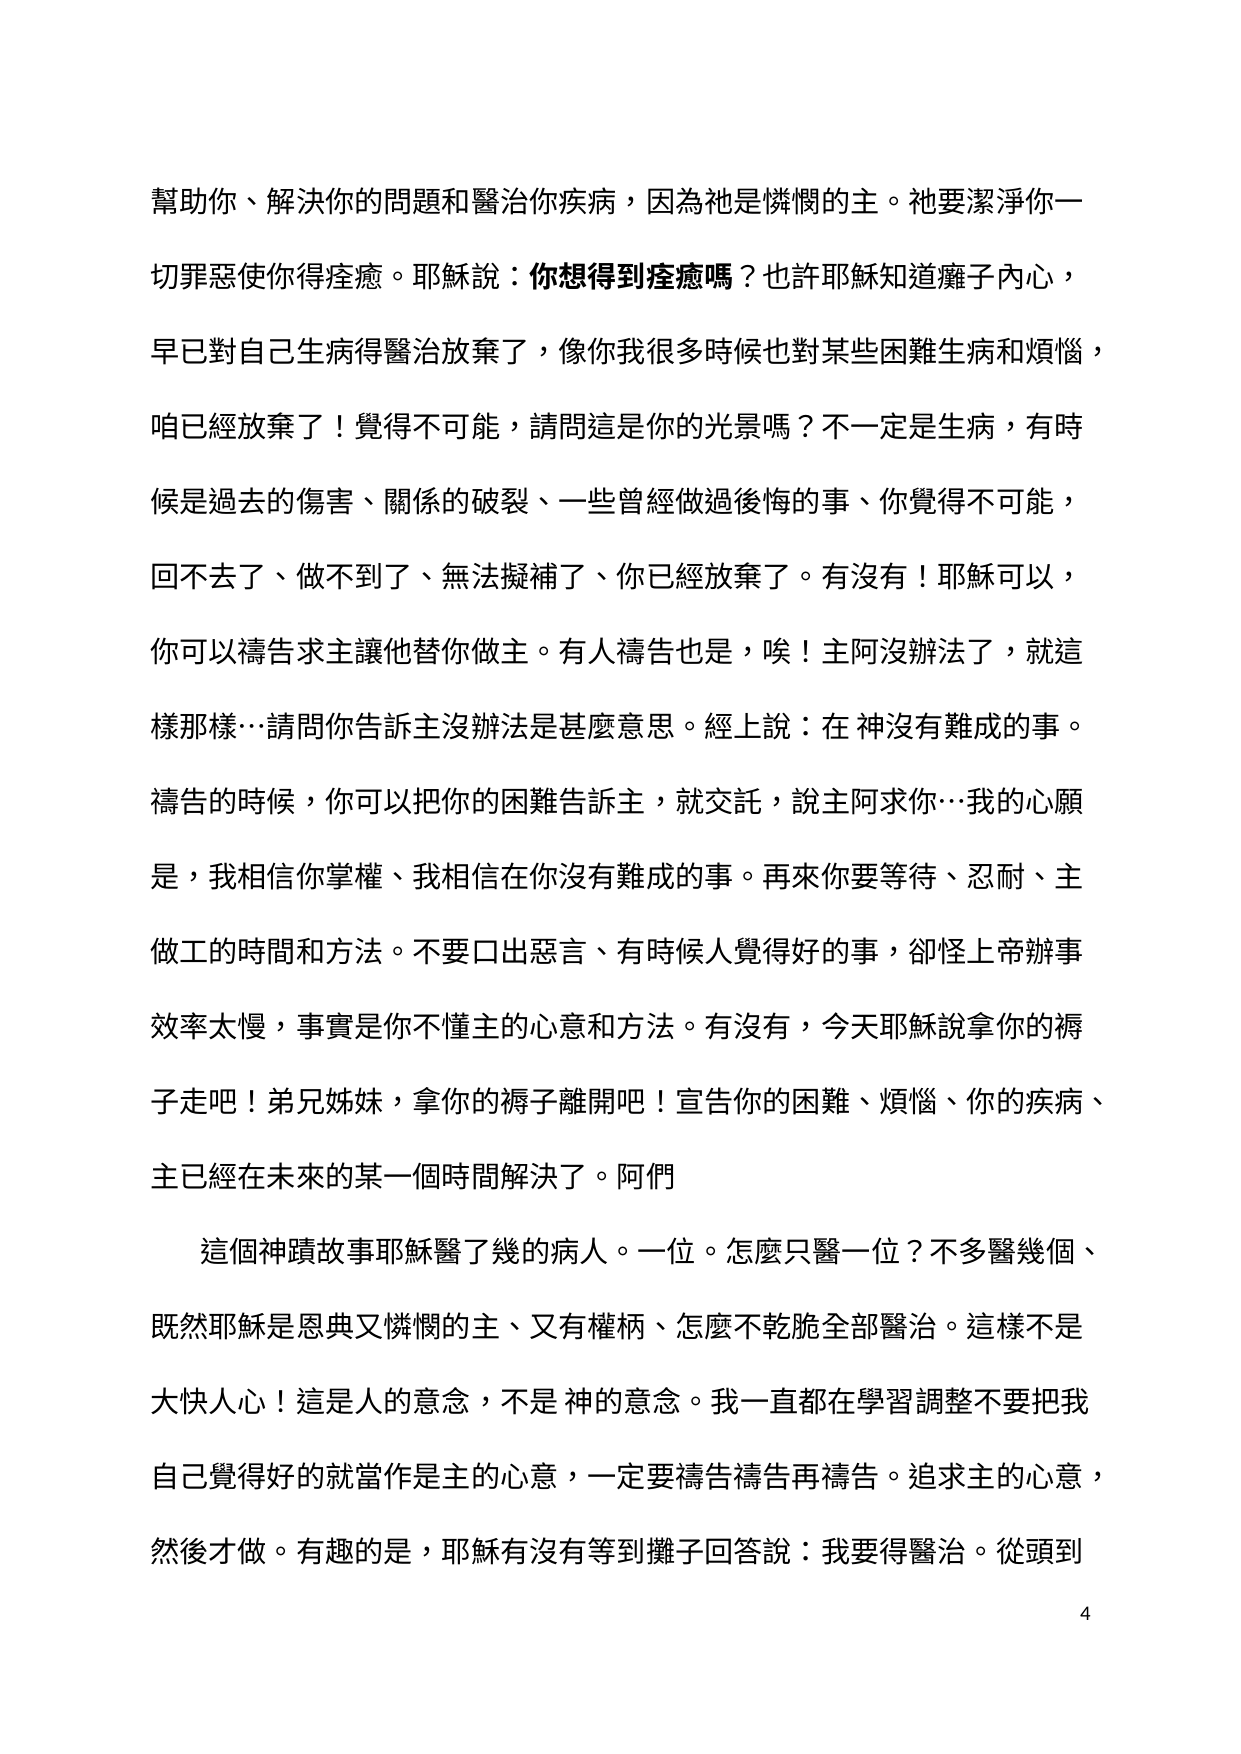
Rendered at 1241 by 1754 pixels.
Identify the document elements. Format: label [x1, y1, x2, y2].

text [150, 1212, 1090, 1587]
text [150, 162, 1090, 1212]
